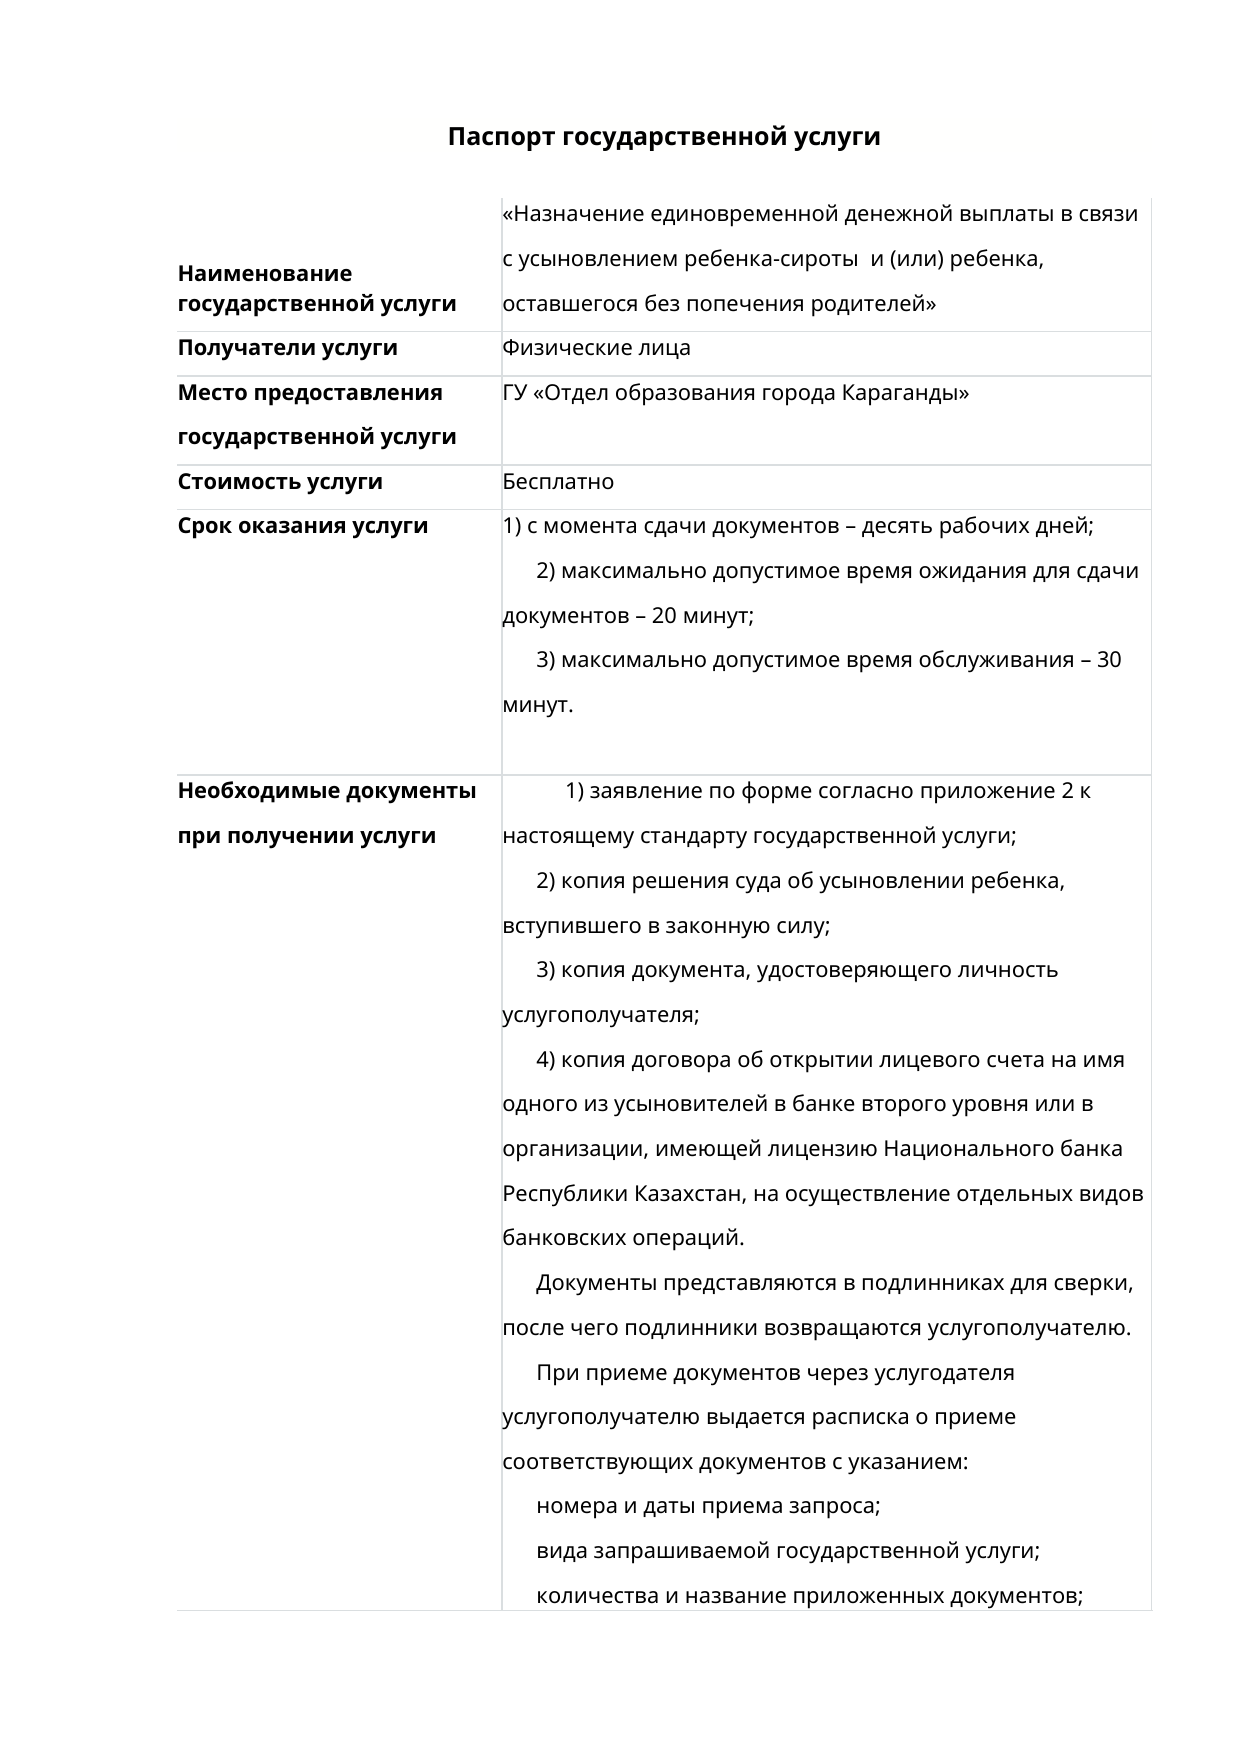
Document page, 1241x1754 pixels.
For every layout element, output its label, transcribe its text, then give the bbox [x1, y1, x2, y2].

table_cell Получатели услуги [177, 332, 501, 375]
text Паспорт государственной услуги [177, 118, 1152, 152]
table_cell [177, 776, 501, 1610]
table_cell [503, 776, 1151, 1610]
table_cell ГУ «Отдел образования города Караганды» [503, 377, 1151, 464]
table_cell Физические лица [503, 332, 1151, 375]
table_header «Назначение единовременной денежной выплаты в связи с усыновлением ребенка-сироты и (или) ребенка, оставшегося без попечения родителей» [503, 198, 1151, 331]
table_cell Срок оказания услуги [177, 510, 501, 774]
table_header Наименование государственной услуги [177, 198, 501, 331]
table_cell 1) с момента сдачи документов – десять рабочих дней; 2) максимально допустимое время ожидания для сдачи документов – 20 минут; 3) максимально допустимое время обслуживания – 30 минут. [503, 510, 1151, 774]
table_cell Бесплатно [503, 466, 1151, 509]
table_cell Стоимость услуги [177, 466, 501, 509]
table_cell Место предоставления государственной услуги [177, 377, 501, 464]
